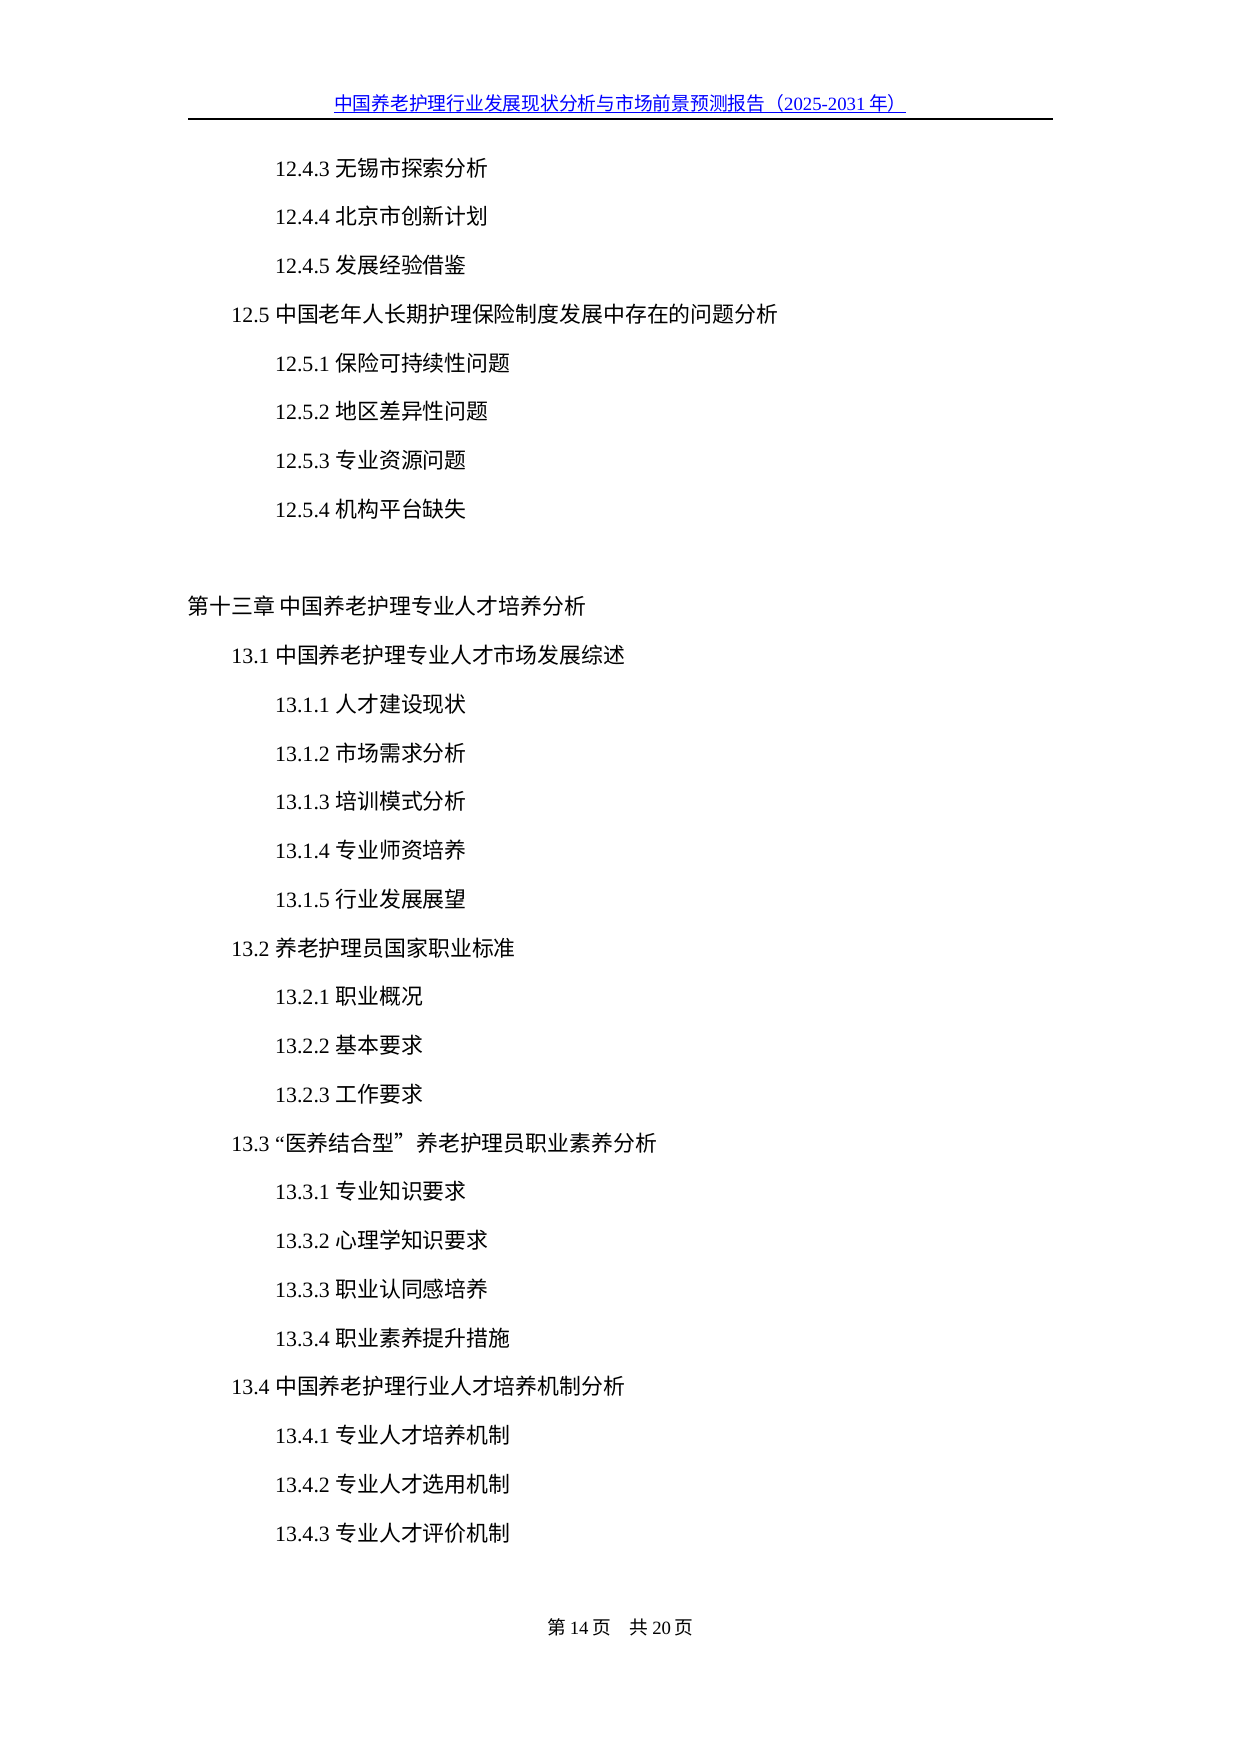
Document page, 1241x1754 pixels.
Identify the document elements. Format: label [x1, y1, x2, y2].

text [187, 150, 1053, 1548]
